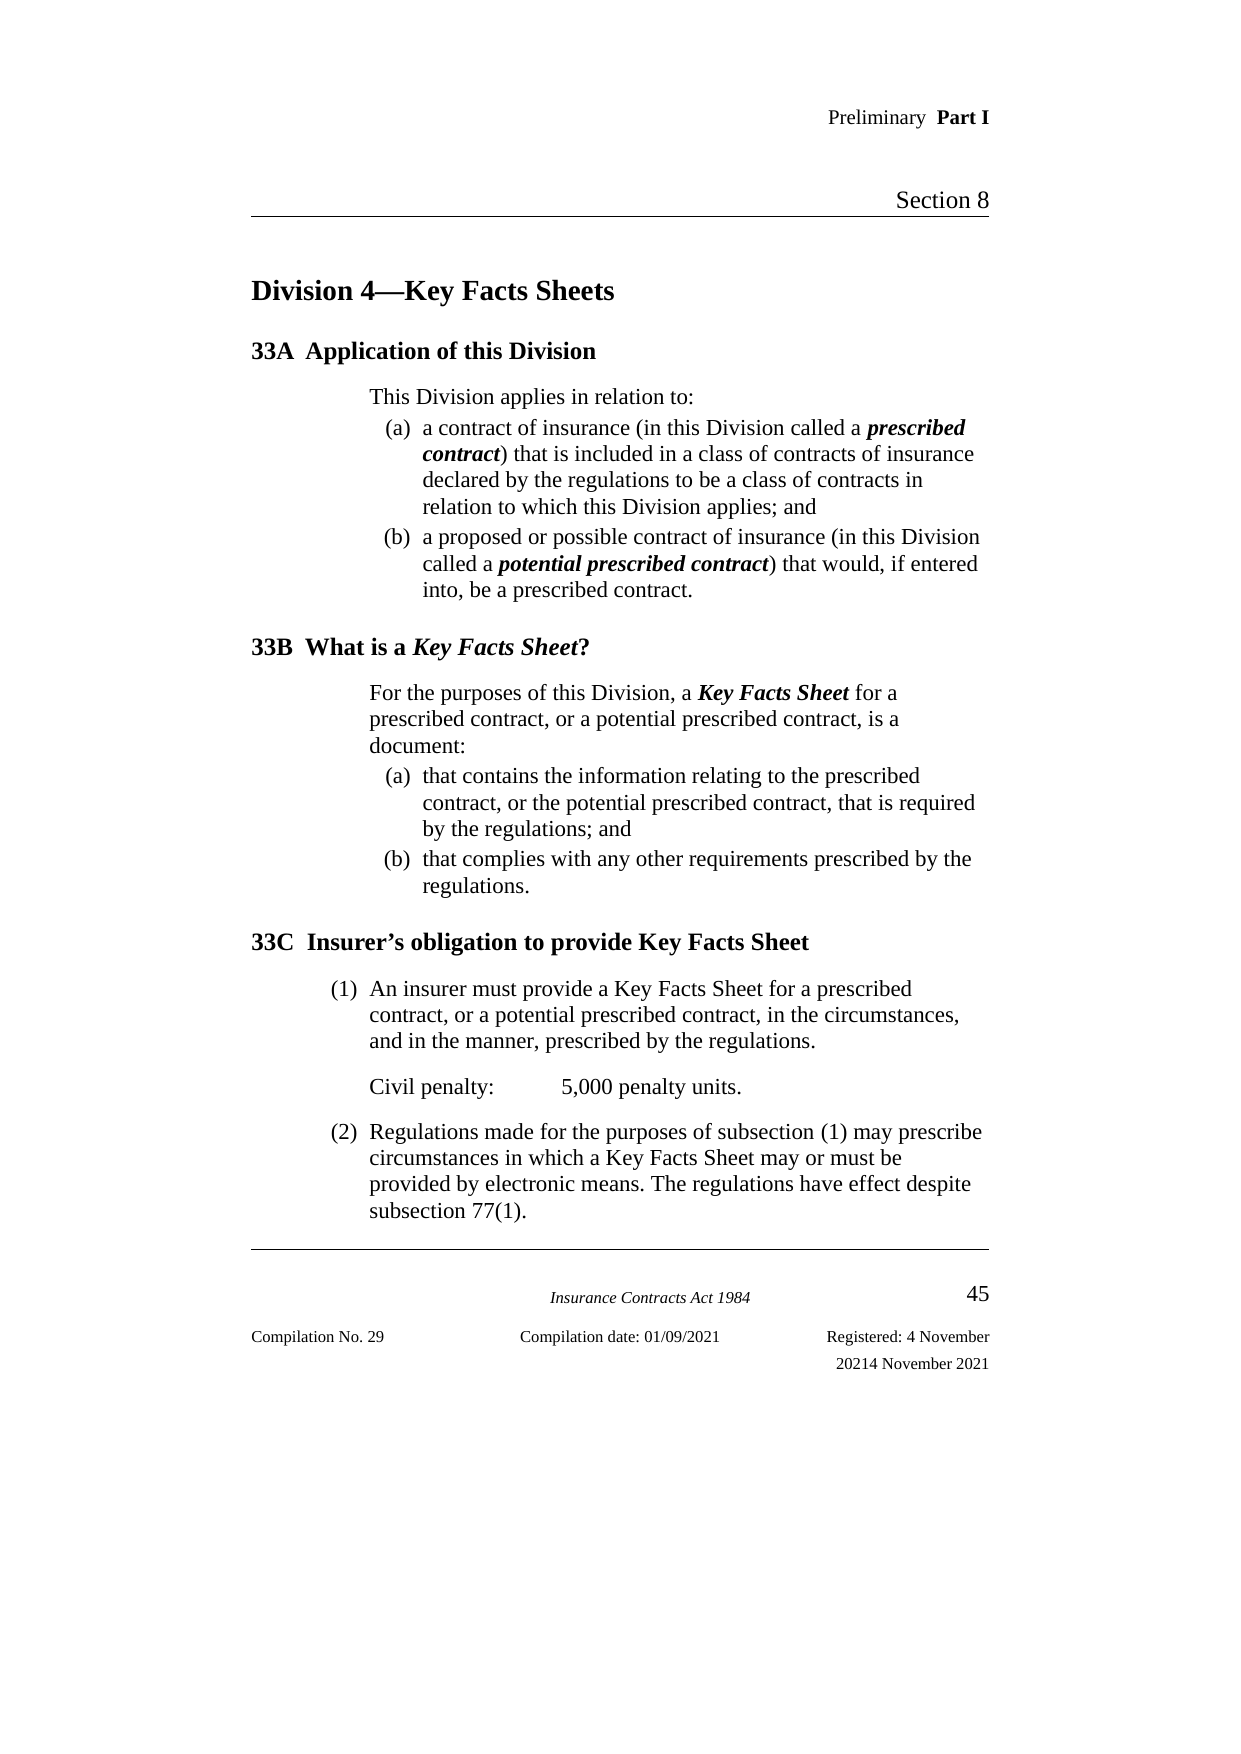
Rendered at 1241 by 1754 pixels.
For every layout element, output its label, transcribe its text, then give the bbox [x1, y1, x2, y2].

text 33A Application of this Division [251, 336, 989, 364]
text 33C Insurer’s obligation to provide Key Facts Sheet [251, 927, 989, 956]
text Civil penalty: 5,000 penalty units. [369, 1073, 989, 1099]
text (1) An insurer must provide a Key Facts Sheet for a prescribed contract, or a potential prescribed contract, in the circumstances, and in the manner, prescribed by the regulations. [251, 975, 989, 1054]
text 33B What is a Key Facts Sheet? [251, 632, 989, 660]
text (b) a proposed or possible contract of insurance (in this Division called a potential prescribed contract) that would, if entered into, be a prescribed contract. [251, 523, 989, 602]
text (a) a contract of insurance (in this Division called a prescribed contract) that is included in a class of contracts of insurance declared by the regulations to be a class of contracts in relation to which this Division applies; and [251, 414, 989, 519]
text For the purposes of this Division, a Key Facts Sheet for a prescribed contract, or a potential prescribed contract, is a document: [251, 679, 989, 758]
text (a) that contains the information relating to the prescribed contract, or the potential prescribed contract, that is required by the regulations; and [251, 762, 989, 841]
text (2) Regulations made for the purposes of subsection (1) may prescribe circumstances in which a Key Facts Sheet may or must be provided by electronic means. The regulations have effect despite subsection 77(1). [251, 1118, 989, 1223]
text This Division applies in relation to: [251, 383, 989, 409]
text (b) that complies with any other requirements prescribed by the regulations. [251, 846, 989, 898]
text Division 4—Key Facts Sheets [251, 273, 989, 307]
